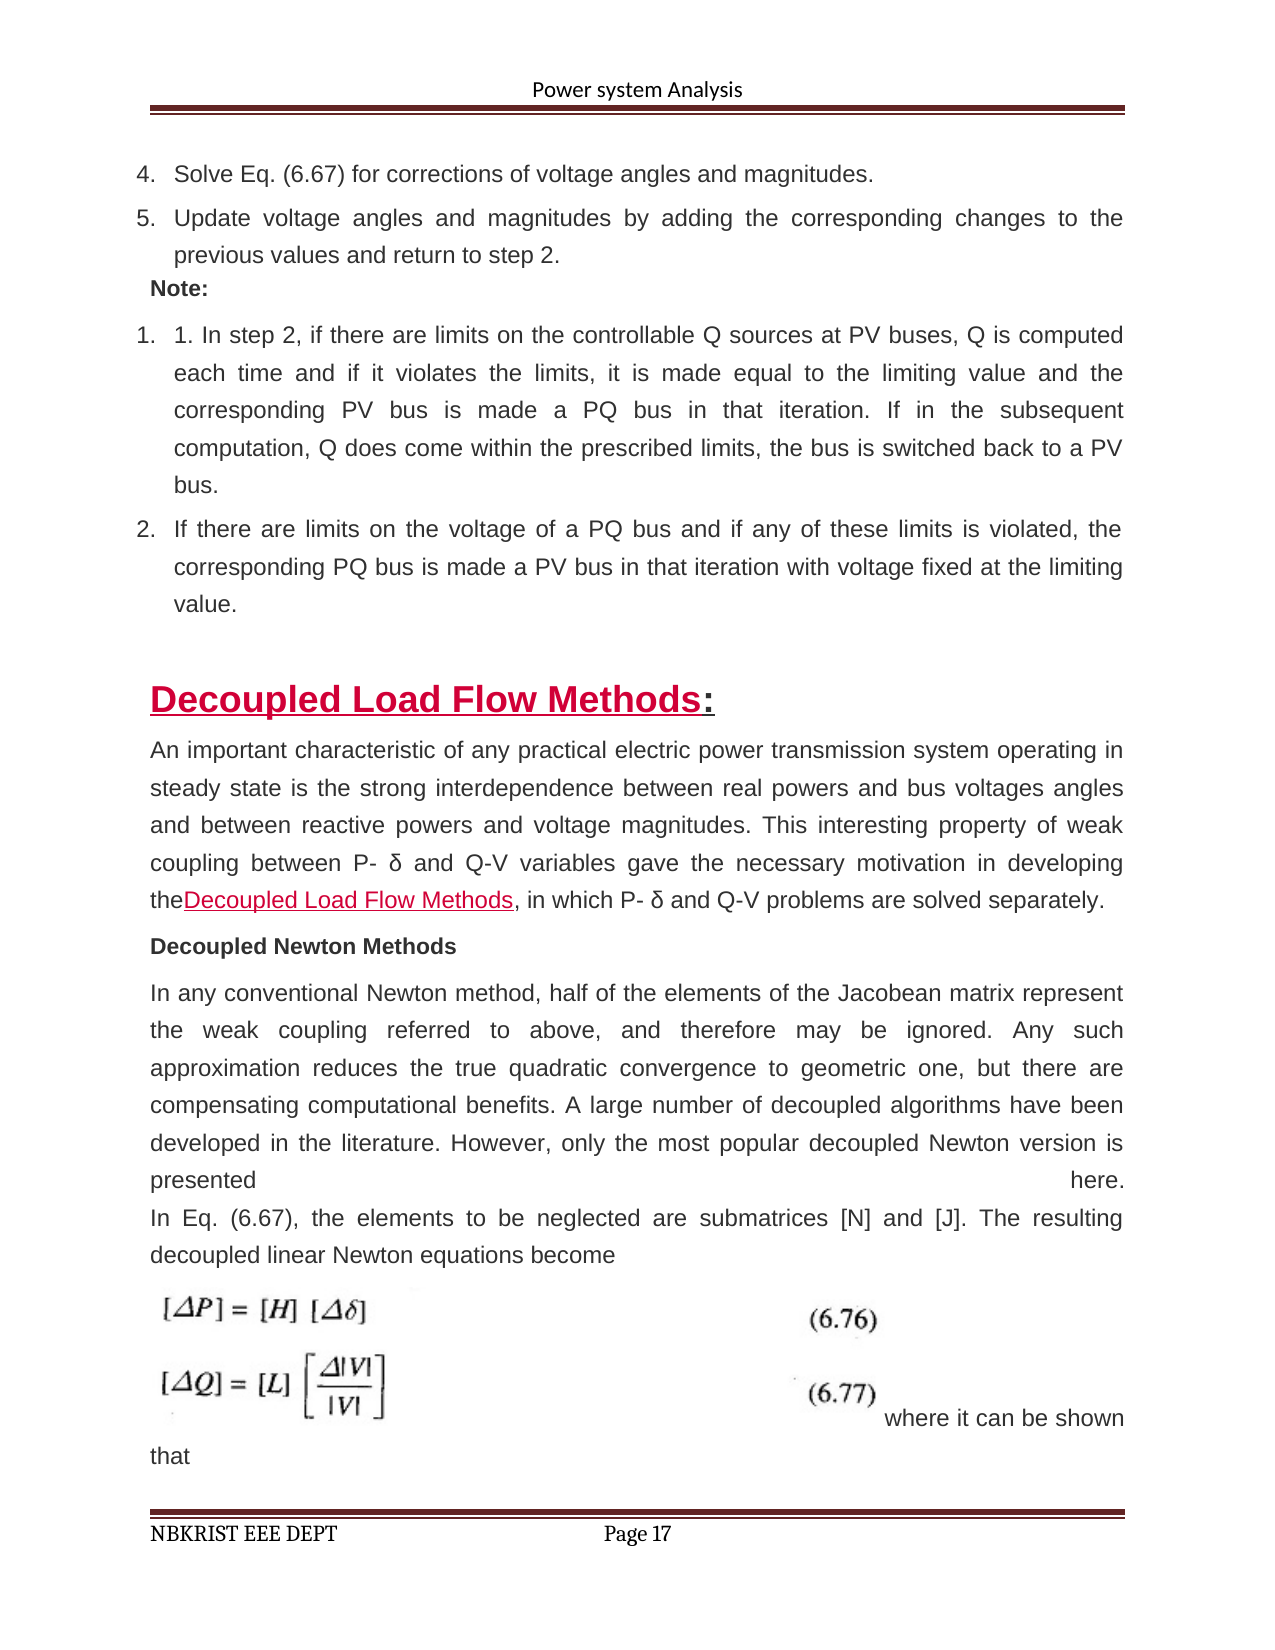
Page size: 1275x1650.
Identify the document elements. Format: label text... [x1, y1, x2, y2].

list Solve Eq. (6.67) for corrections of voltage angles and magnitudes. [136, 150, 1125, 187]
list Update voltage angles and magnitudes by adding the corresponding changes to the previous values and return to step 2. [136, 194, 1125, 269]
text In any conventional Newton method, half of the elements of the Jacobean matrix represent the weak coupling referred to above, and therefore may be ignored. Any such approximation reduces the true quadratic convergence to geometric one, but there are compensating computational benefits. A large number of decoupled algorithms have been developed in the literature. However, only the most popular decoupled Newton version is presented here. In Eq. (6.67), the elements to be neglected are submatrices [N] and [J]. The resulting decoupled linear Newton equations become [150, 969, 1125, 1269]
list If there are limits on the voltage of a PQ bus and if any of these limits is violated, the corresponding PQ bus is made a PV bus in that iteration with voltage fixed at the limiting value. [136, 505, 1125, 618]
list 1. In step 2, if there are limits on the controllable Q sources at PV buses, Q is computed each time and if it violates the limits, it is made equal to the limiting value and the corresponding PV bus is made a PQ bus in that iteration. If in the subsequent computation, Q does come within the prescribed limits, the bus is switched back to a PV bus. [136, 311, 1125, 499]
subtitle Note: [150, 275, 1125, 301]
text An important characteristic of any practical electric power transmission system operating in steady state is the strong interdependence between real powers and bus voltages angles and between reactive powers and voltage magnitudes. This interesting property of weak coupling between P- δ and Q-V variables gave the necessary motivation in developing theDecoupled Load Flow Methods, in which P- δ and Q-V problems are solved separately. [150, 726, 1125, 914]
picture [150, 1287, 885, 1427]
subtitle Decoupled Load Flow Methods: [150, 677, 1125, 720]
subtitle Decoupled Newton Methods [150, 933, 1125, 959]
